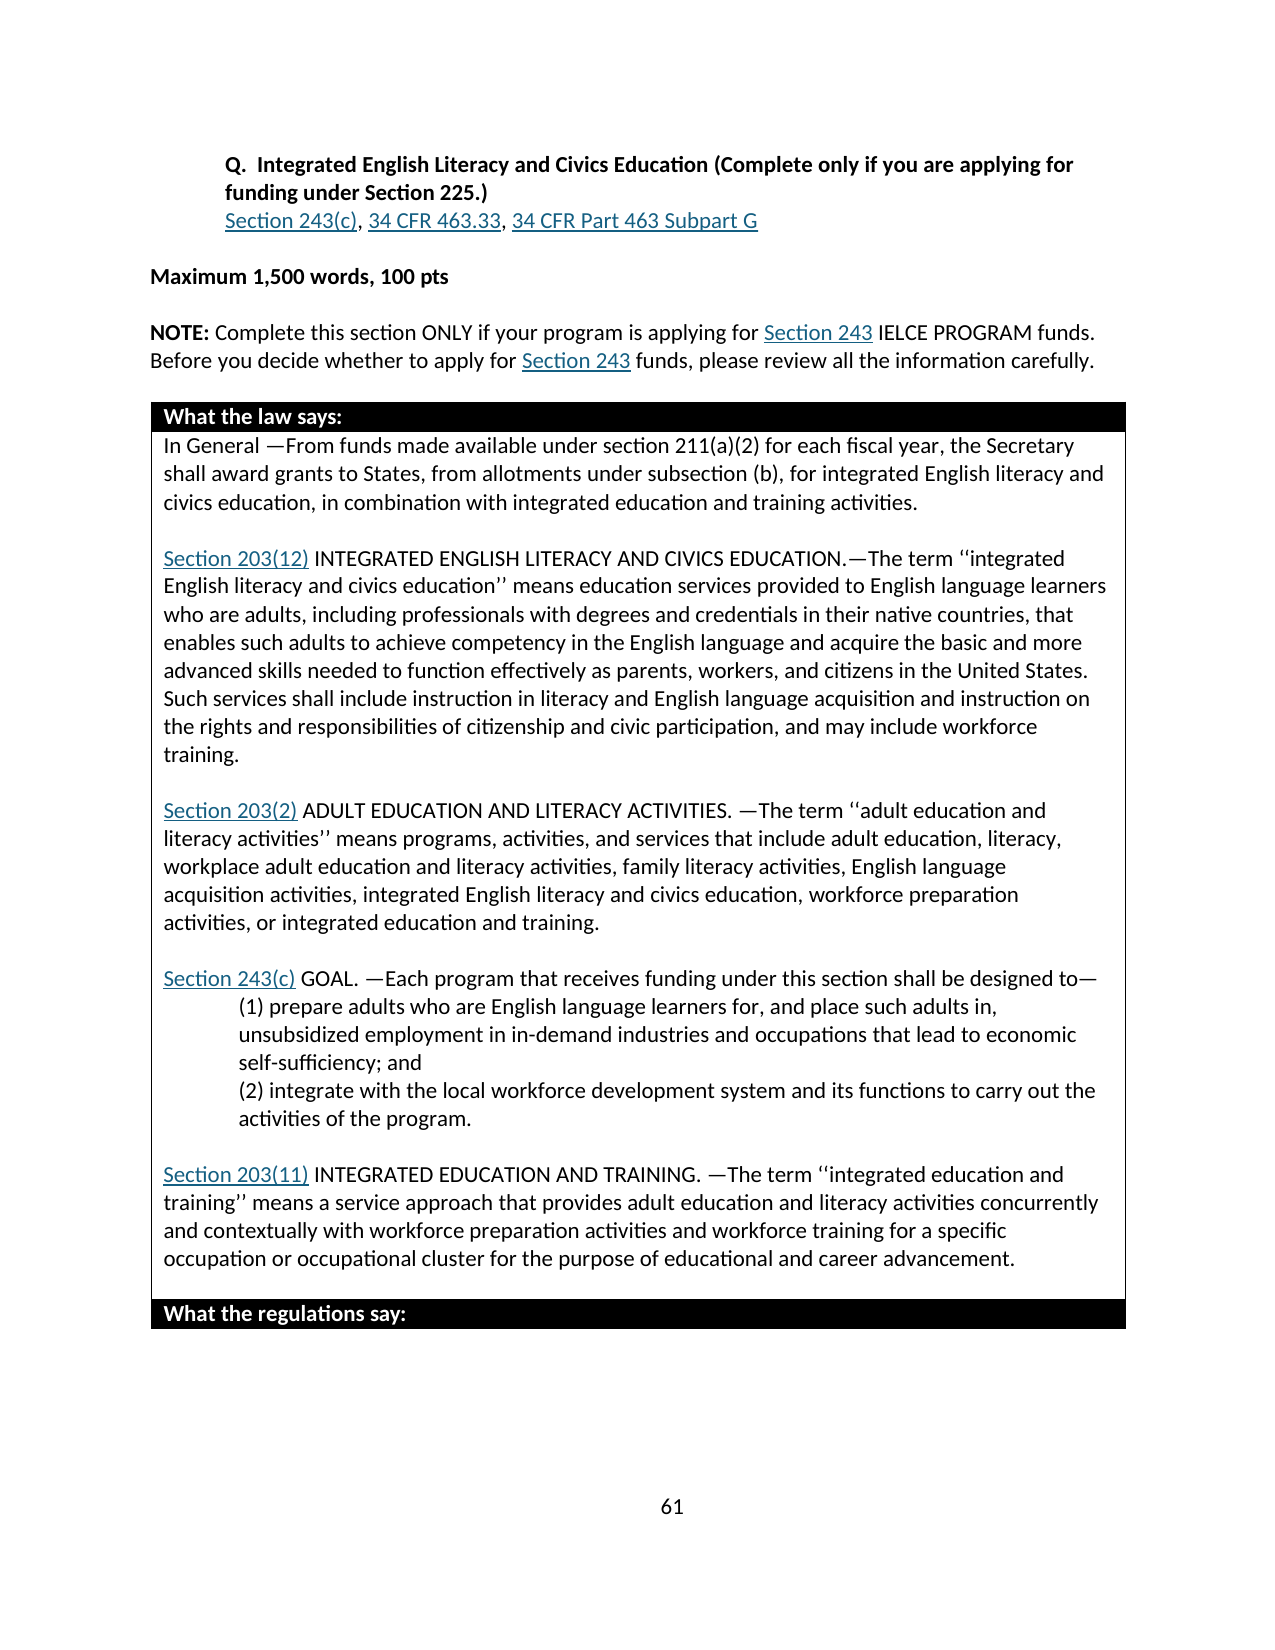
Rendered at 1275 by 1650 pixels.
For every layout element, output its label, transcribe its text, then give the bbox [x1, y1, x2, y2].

list Integrated English Literacy and Civics Education (Complete only if you are applying for funding under Section 225.) [225, 150, 1074, 206]
text Maximum 1,500 words, 100 pts [150, 262, 1208, 290]
text NOTE: Complete this section ONLY if your program is applying for Section 243 IELCE PROGRAM funds. Before you decide whether to apply for Section 243 funds, please review all the information carefully. [150, 318, 1120, 374]
table_cell In General —From funds made available under section 211(a)(2) for each fiscal year, the Secretary shall award grants to States, from allotments under subsection (b), for integrated English literacy and civics education, in combination with integrated education and training activities. Section 203(12) INTEGRATED ENGLISH LITERACY AND CIVICS EDUCATION.—The term ‘‘integrated English literacy and civics education’’ means education services provided to English language learners who are adults, including professionals with degrees and credentials in their native countries, that enables such adults to achieve competency in the English language and acquire the basic and more advanced skills needed to function effectively as parents, workers, and citizens in the United States. Such services shall include instruction in literacy and English language acquisition and instruction on the rights and responsibilities of citizenship and civic participation, and may include workforce training. Section 203(2) ADULT EDUCATION AND LITERACY ACTIVITIES. —The term ‘‘adult education and literacy activities’’ means programs, activities, and services that include adult education, literacy, workplace adult education and literacy activities, family literacy activities, English language acquisition activities, integrated English literacy and civics education, workforce preparation activities, or integrated education and training. Section 243(c) GOAL. —Each program that receives funding under this section shall be designed to— prepare adults who are English language learners for, and place such adults in, unsubsidized employment in in-demand industries and occupations that lead to economic self-sufficiency; and integrate with the local workforce development system and its functions to carry out the activities of the program. Section 203(11) INTEGRATED EDUCATION AND TRAINING. —The term ‘‘integrated education and training’’ means a service approach that provides adult education and literacy activities concurrently and contextually with workforce preparation activities and workforce training for a specific occupation or occupational cluster for the purpose of educational and career advancement. [152, 432, 1125, 1299]
table_header What the law says: [152, 402, 1125, 432]
text Section 243(c), 34 CFR 463.33, 34 CFR Part 463 Subpart G [225, 206, 1208, 234]
table_cell What the regulations say: [152, 1299, 1125, 1329]
